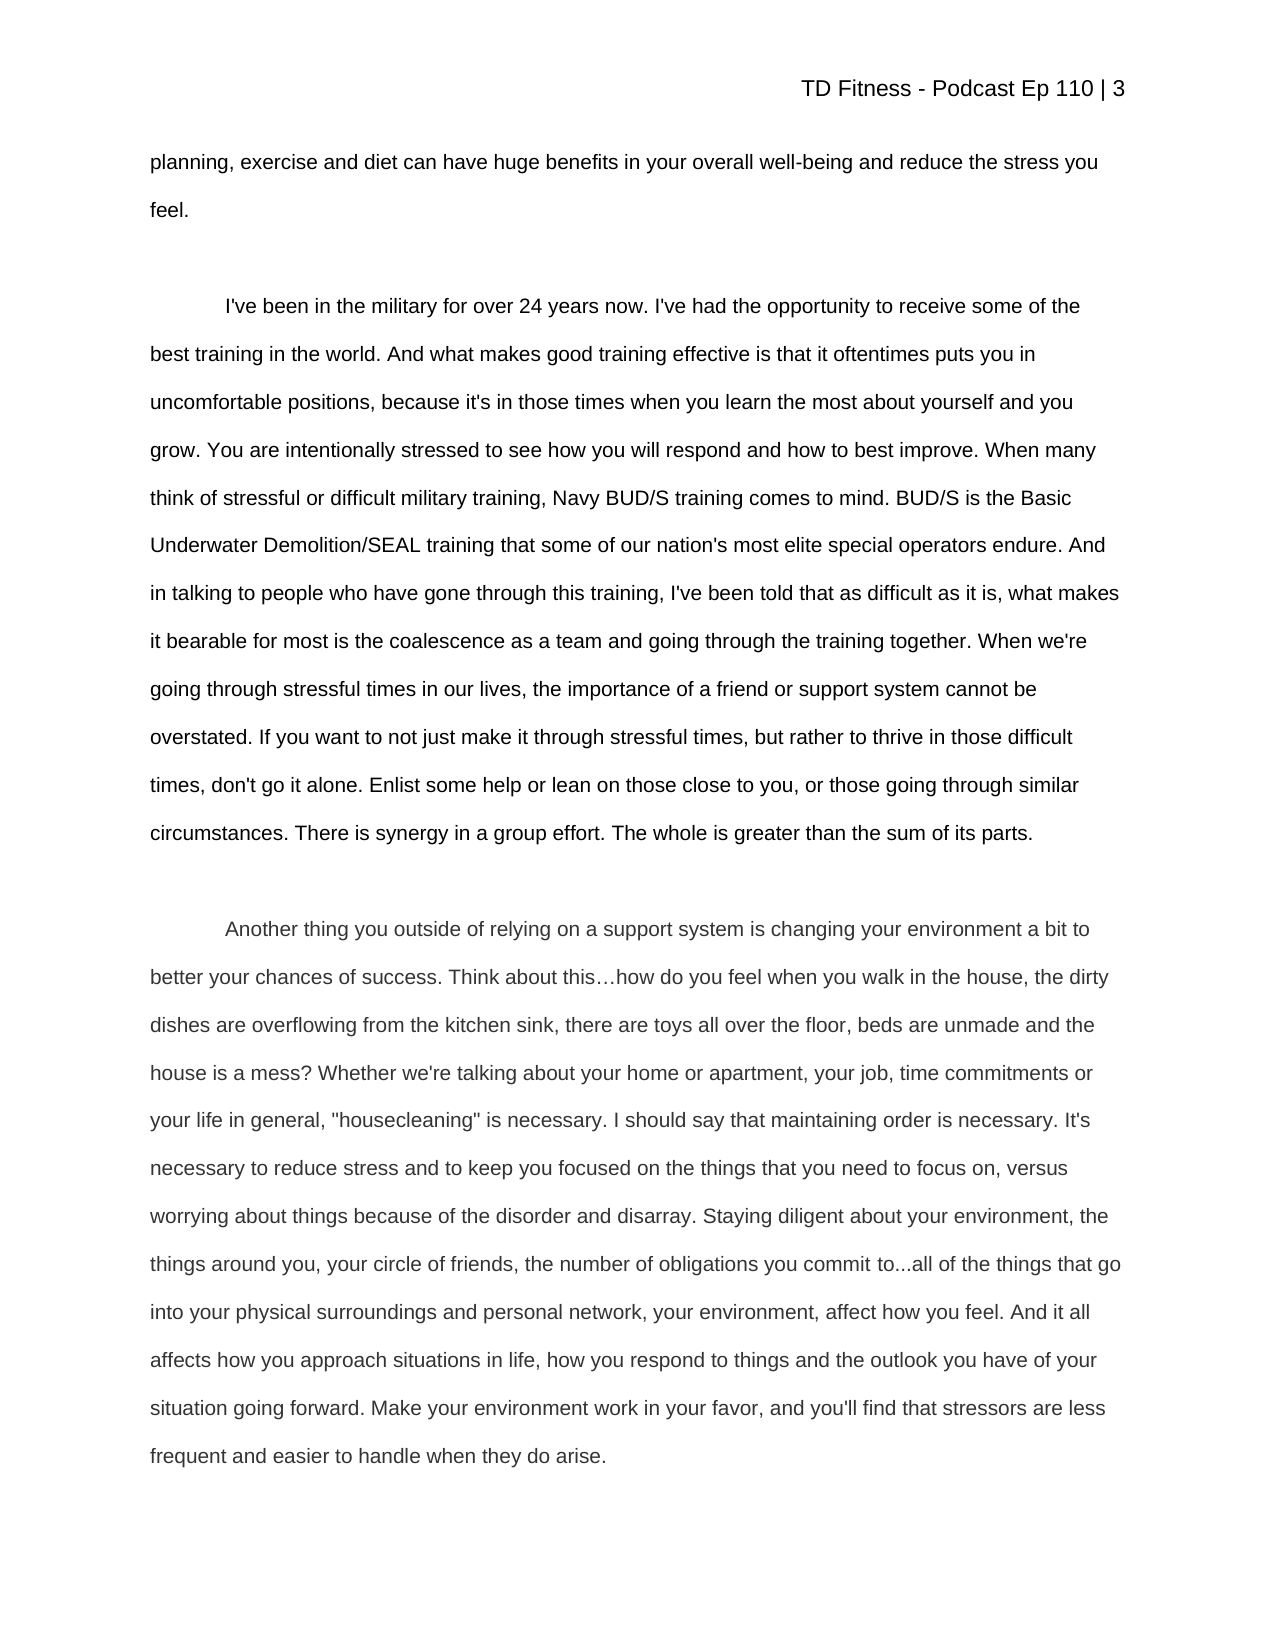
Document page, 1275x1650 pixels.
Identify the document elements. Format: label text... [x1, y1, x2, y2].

text I've been in the military for over 24 years now. I've had the opportunity to receive some of the best training in the world. And what makes good training effective is that it oftentimes puts you in uncomfortable positions, because it's in those times when you learn the most about yourself and you grow. You are intentionally stressed to see how you will respond and how to best improve. When many think of stressful or difficult military training, Navy BUD/S training comes to mind. BUD/S is the Basic Underwater Demolition/SEAL training that some of our nation's most elite special operators endure. And in talking to people who have gone through this training, I've been told that as difficult as it is, what makes it bearable for most is the coalescence as a team and going through the training together. When we're going through stressful times in our lives, the importance of a friend or support system cannot be overstated. If you want to not just make it through stressful times, but rather to thrive in those difficult times, don't go it alone. Enlist some help or lean on those close to you, or those going through similar circumstances. There is synergy in a group effort. The whole is greater than the sum of its parts. [150, 294, 1125, 845]
text Another thing you outside of relying on a support system is changing your environment a bit to better your chances of success. Think about this…how do you feel when you walk in the house, the dirty dishes are overflowing from the kitchen sink, there are toys all over the floor, beds are unmade and the house is a mess? Whether we're talking about your home or apartment, your job, time commitments or your life in general, "housecleaning" is necessary. I should say that maintaining order is necessary. It's necessary to reduce stress and to keep you focused on the things that you need to focus on, versus worrying about things because of the disorder and disarray. Staying diligent about your environment, the things around you, your circle of friends, the number of obligations you commit to...all of the things that go into your physical surroundings and personal network, your environment, affect how you feel. And it all affects how you approach situations in life, how you respond to things and the outlook you have of your situation going forward. Make your environment work in your favor, and you'll find that stressors are less frequent and easier to handle when they do arise. [150, 917, 1125, 1468]
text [150, 150, 1125, 222]
